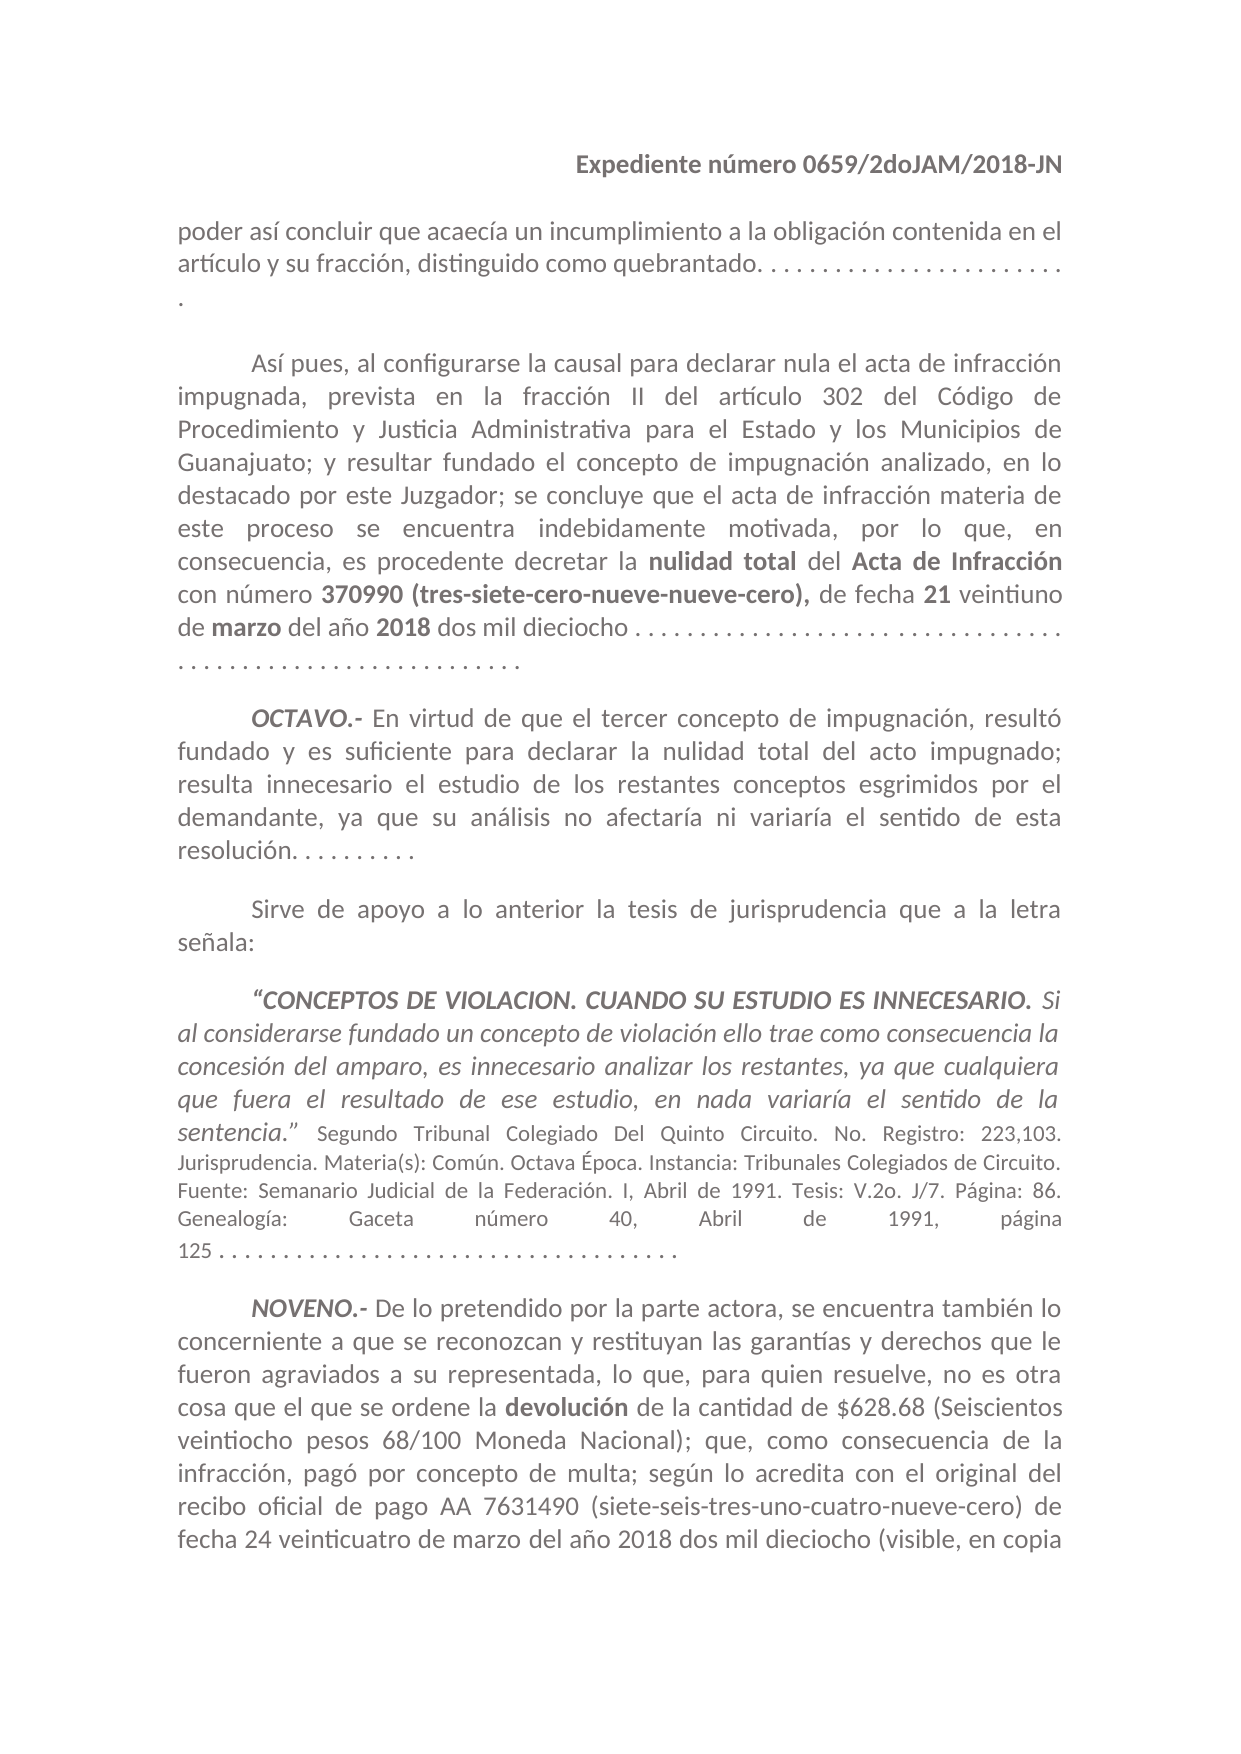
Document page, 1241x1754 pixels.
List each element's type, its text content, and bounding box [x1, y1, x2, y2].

text Así pues, al configurarse la causal para declarar nula el acta de infracción impugnada, prevista en la fracción II del artículo 302 del Código de Procedimiento y Justicia Administrativa para el Estado y los Municipios de Guanajuato; y resultar fundado el concepto de impugnación analizado, en lo destacado por este Juzgador; se concluye que el acta de infracción materia de este proceso se encuentra indebidamente motivada, por lo que, en consecuencia, es procedente decretar la nulidad total del Acta de Infracción con número 370990 (tres-siete-cero-nueve-nueve-cero), de fecha 21 veintiuno de marzo del año 2018 dos mil dieciocho . . . . . . . . . . . . . . . . . . . . . . . . . . . . . . . . . . . . . . . . . . . . . . . . . . . . . . . . . . . . [177, 346, 1063, 676]
text poder así concluir que acaecía un incumplimiento a la obligación contenida en el artículo y su fracción, distinguido como quebrantado. . . . . . . . . . . . . . . . . . . . . . . . . [177, 214, 1063, 313]
text Expediente número 0659/2doJAM/2018-JN [177, 148, 1063, 181]
text Sirve de apoyo a lo anterior la tesis de jurisprudencia que a la letra señala: [177, 892, 1063, 958]
text “CONCEPTOS DE VIOLACION. CUANDO SU ESTUDIO ES INNECESARIO. Si al considerarse fundado un concepto de violación ello trae como consecuencia la concesión del amparo, es innecesario analizar los restantes, ya que cualquiera que fuera el resultado de ese estudio, en nada variaría el sentido de la sentencia.” Segundo Tribunal Colegiado Del Quinto Circuito. No. Registro: 223,103. Jurisprudencia. Materia(s): Común. Octava Época. Instancia: Tribunales Colegiados de Circuito. Fuente: Semanario Judicial de la Federación. I, Abril de 1991. Tesis: V.2o. J/7. Página: 86. Genealogía: Gaceta número 40, Abril de 1991, página 125 . . . . . . . . . . . . . . . . . . . . . . . . . . . . . . . . . . . . [177, 983, 1063, 1266]
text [177, 1291, 1063, 1555]
text OCTAVO.- En virtud de que el tercer concepto de impugnación, resultó fundado y es suficiente para declarar la nulidad total del acto impugnado; resulta innecesario el estudio de los restantes conceptos esgrimidos por el demandante, ya que su análisis no afectaría ni variaría el sentido de esta resolución. . . . . . . . . . [177, 701, 1063, 866]
